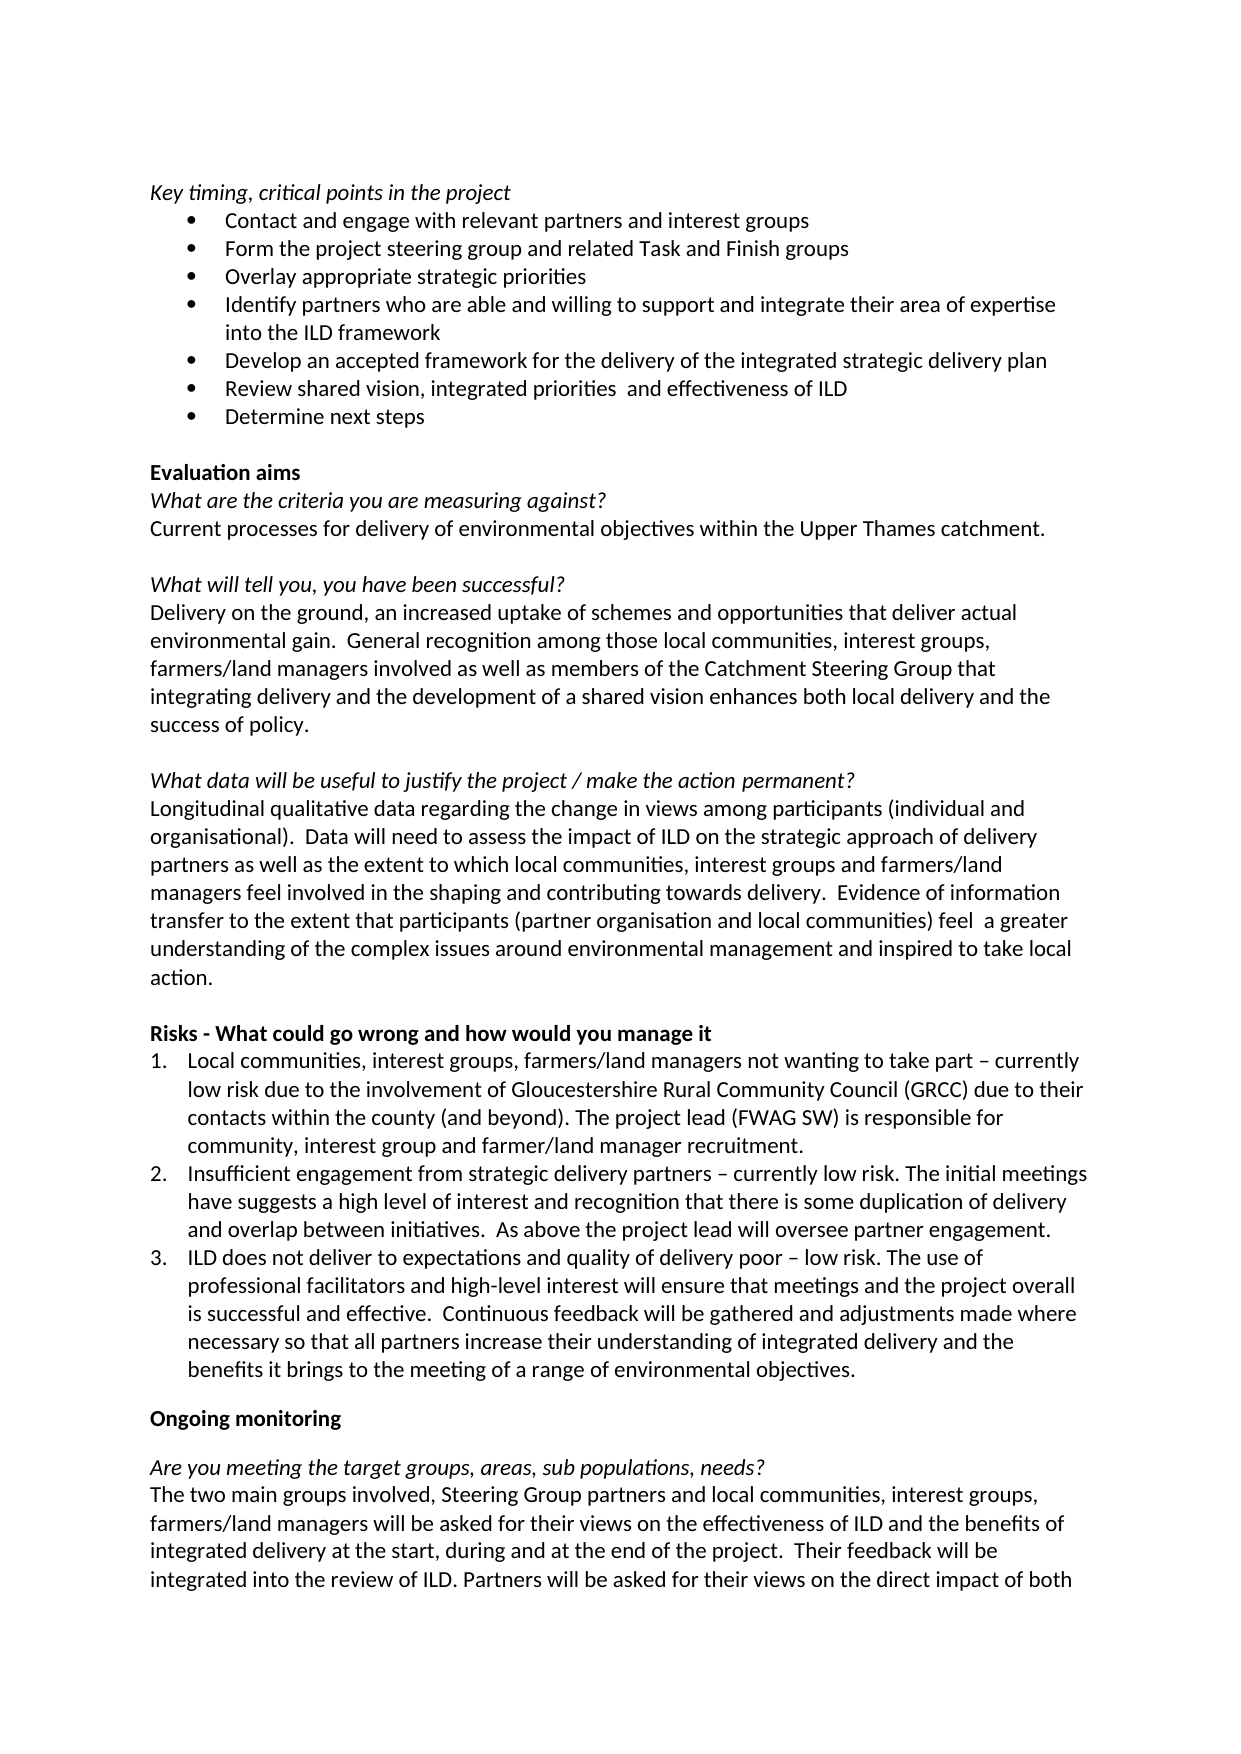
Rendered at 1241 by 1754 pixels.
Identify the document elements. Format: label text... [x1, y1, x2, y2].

list Develop an accepted framework for the delivery of the integrated strategic delivery plan [187, 346, 1090, 374]
text What are the criteria you are measuring against? [150, 486, 1090, 514]
text What data will be useful to justify the project / make the action permanent? [150, 766, 1090, 794]
text Longitudinal qualitative data regarding the change in views among participants (individual and organisational). Data will need to assess the impact of ILD on the strategic approach of delivery partners as well as the extent to which local communities, interest groups and farmers/land managers feel involved in the shaping and contributing towards delivery. Evidence of information transfer to the extent that participants (partner organisation and local communities) feel a greater understanding of the complex issues around environmental management and inspired to take local action. [150, 794, 1090, 991]
text Ongoing monitoring [150, 1404, 1090, 1432]
text Delivery on the ground, an increased uptake of schemes and opportunities that deliver actual environmental gain. General recognition among those local communities, interest groups, farmers/land managers involved as well as members of the Catchment Steering Group that integrating delivery and the development of a shared vision enhances both local delivery and the success of policy. [150, 598, 1090, 738]
list Identify partners who are able and willing to support and integrate their area of expertise into the ILD framework [187, 290, 1090, 346]
list Local communities, interest groups, farmers/land managers not wanting to take part – currently low risk due to the involvement of Gloucestershire Rural Community Council (GRCC) due to their contacts within the county (and beyond). The project lead (FWAG SW) is responsible for community, interest group and farmer/land manager recruitment. [150, 1047, 1090, 1159]
list Form the project steering group and related Task and Finish groups [187, 234, 1090, 262]
list Review shared vision, integrated priorities and effectiveness of ILD [187, 374, 1090, 402]
text Current processes for delivery of environmental objectives within the Upper Thames catchment. [150, 514, 1090, 542]
text Are you meeting the target groups, areas, sub populations, needs? [150, 1453, 1090, 1481]
text What will tell you, you have been successful? [150, 570, 1090, 598]
text Key timing, critical points in the project [150, 178, 1090, 206]
list Determine next steps [187, 402, 1090, 430]
list Overlay appropriate strategic priorities [187, 262, 1090, 290]
list Contact and engage with relevant partners and interest groups [187, 206, 1090, 234]
text Risks - What could go wrong and how would you manage it [150, 1019, 1090, 1047]
text Evaluation aims [150, 458, 1090, 486]
list Insufficient engagement from strategic delivery partners – currently low risk. The initial meetings have suggests a high level of interest and recognition that there is some duplication of delivery and overlap between initiatives. As above the project lead will oversee partner engagement. [150, 1159, 1090, 1243]
list ILD does not deliver to expectations and quality of delivery poor – low risk. The use of professional facilitators and high-level interest will ensure that meetings and the project overall is successful and effective. Continuous feedback will be gathered and adjustments made where necessary so that all partners increase their understanding of integrated delivery and the benefits it brings to the meeting of a range of environmental objectives. [150, 1243, 1090, 1383]
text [150, 1481, 1090, 1593]
